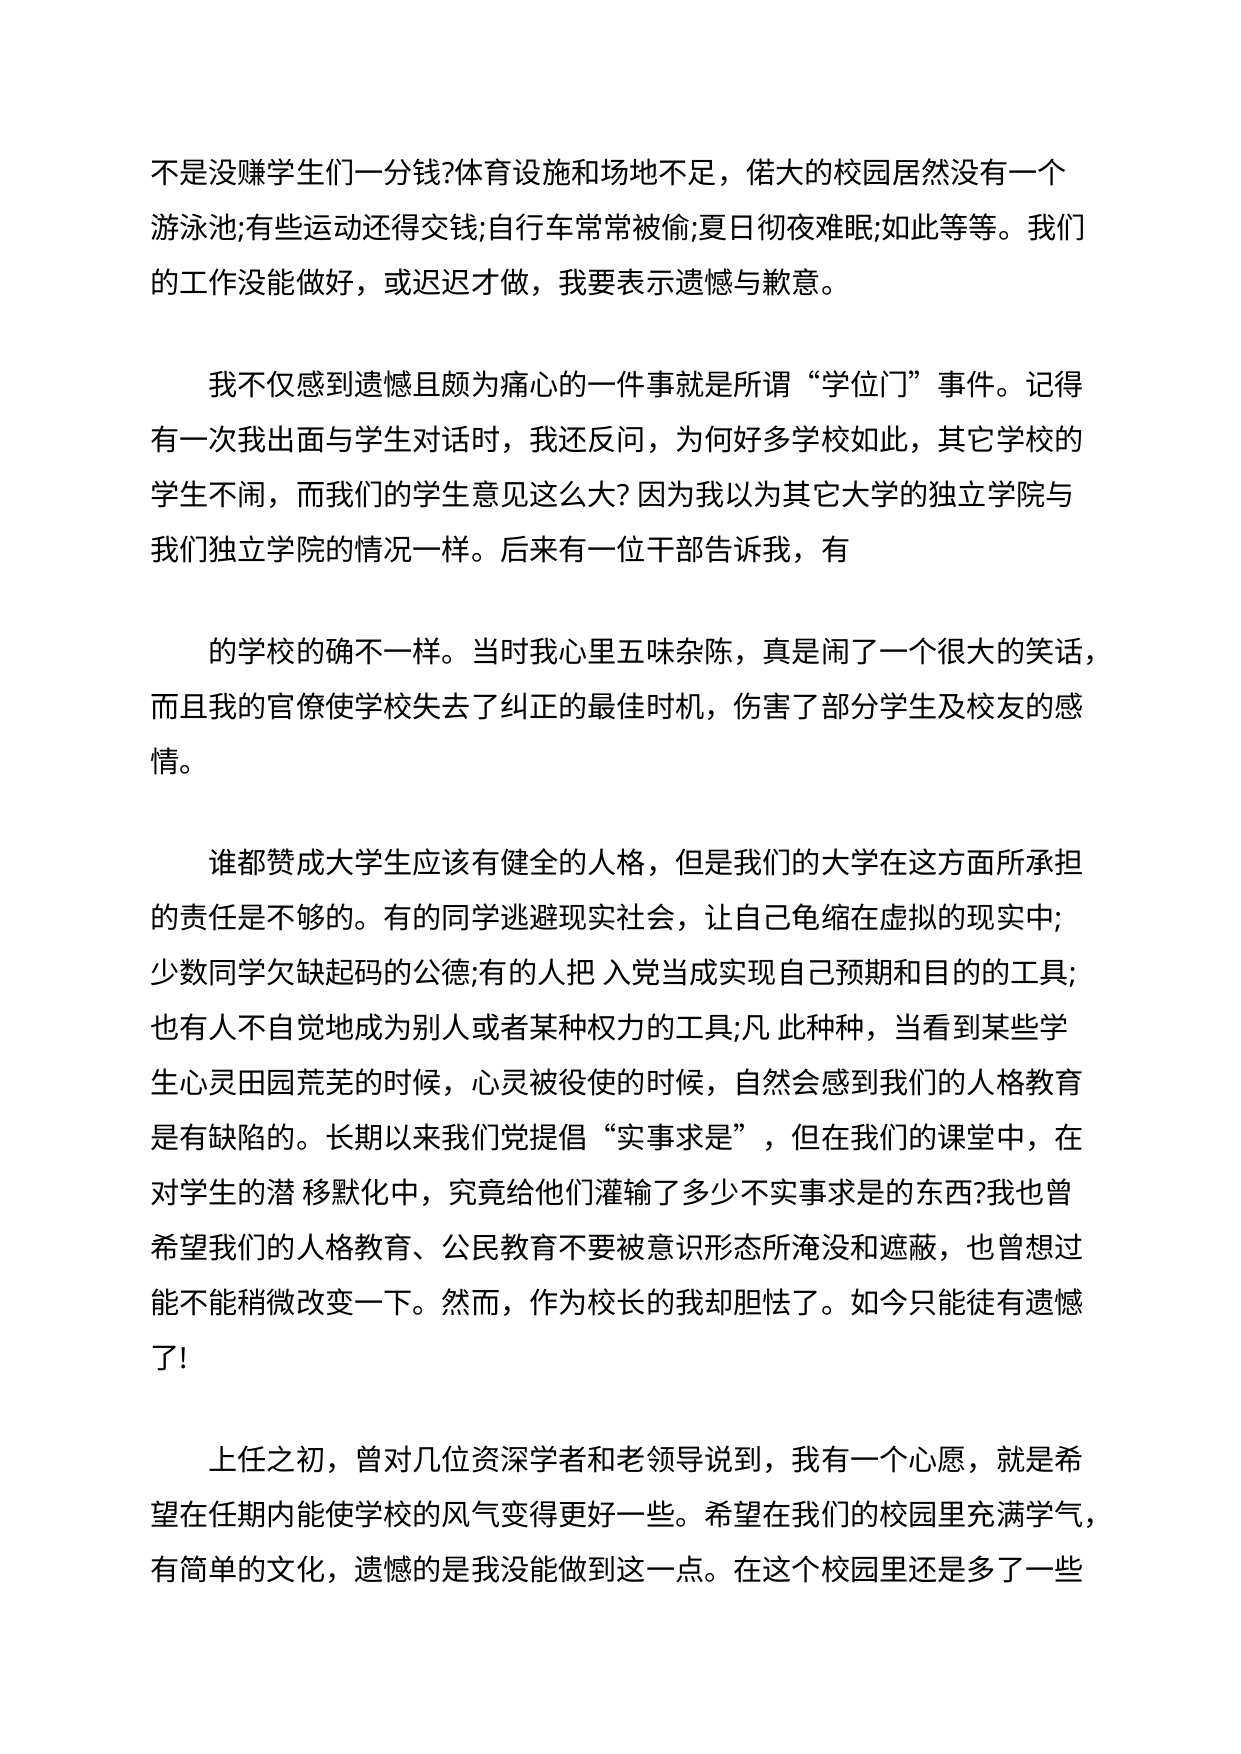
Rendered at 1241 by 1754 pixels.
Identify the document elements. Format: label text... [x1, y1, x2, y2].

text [150, 150, 1090, 302]
text 我不仅感到遗憾且颇为痛心的一件事就是所谓“学位门”事件。记得有一次我出面与学生对话时，我还反问，为何好多学校如此，其它学校的学生不闹，而我们的学生意见这么大? 因为我以为其它大学的独立学院与我们独立学院的情况一样。后来有一位干部告诉我，有 [150, 362, 1090, 569]
text 谁都赞成大学生应该有健全的人格，但是我们的大学在这方面所承担的责任是不够的。有的同学逃避现实社会，让自己龟缩在虚拟的现实中;少数同学欠缺起码的公德;有的人把 入党当成实现自己预期和目的的工具;也有人不自觉地成为别人或者某种权力的工具;凡 此种种，当看到某些学生心灵田园荒芜的时候，心灵被役使的时候，自然会感到我们的人格教育是有缺陷的。长期以来我们党提倡“实事求是”，但在我们的课堂中，在对学生的潜 移默化中，究竟给他们灌输了多少不实事求是的东西?我也曾希望我们的人格教育、公民教育不要被意识形态所淹没和遮蔽，也曾想过能不能稍微改变一下。然而，作为校长的我却胆怯了。如今只能徒有遗憾了! [150, 840, 1090, 1377]
text 的学校的确不一样。当时我心里五味杂陈，真是闹了一个很大的笑话，而且我的官僚使学校失去了纠正的最佳时机，伤害了部分学生及校友的感情。 [150, 628, 1090, 780]
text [150, 1436, 1090, 1588]
